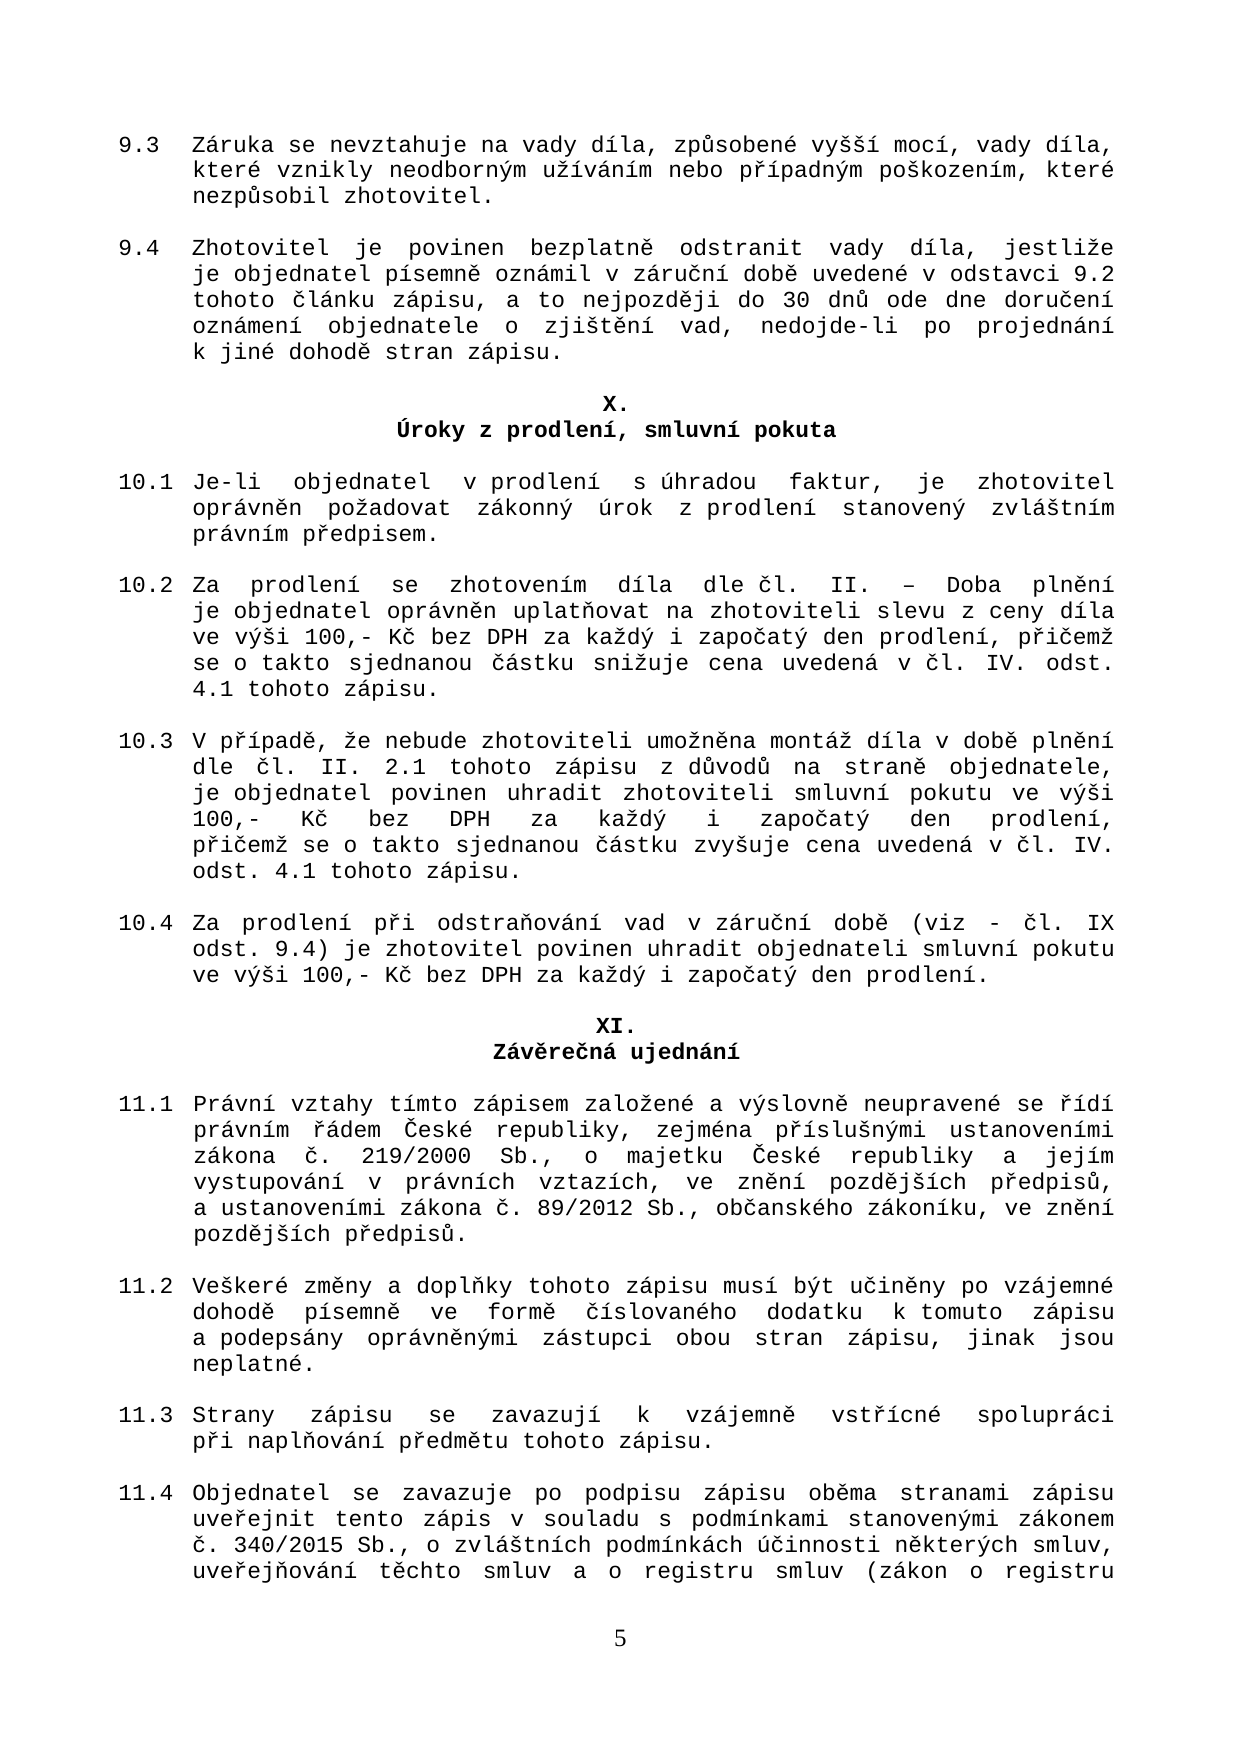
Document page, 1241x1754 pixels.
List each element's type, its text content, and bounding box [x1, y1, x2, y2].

subtitle Závěrečná ujednání [118, 1041, 1115, 1067]
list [118, 1482, 1115, 1585]
list Záruka se nevztahuje na vady díla, způsobené vyšší mocí, vady díla, které vznikly neodborným užíváním nebo případným poškozením, které nezpůsobil zhotovitel. [118, 133, 1115, 211]
subtitle Úroky z prodlení, smluvní pokuta [118, 418, 1115, 444]
list Za prodlení při odstraňování vad v záruční době (viz - čl. IX odst. 9.4) je zhotovitel povinen uhradit objednateli smluvní pokutu ve výši 100,- Kč bez DPH za každý i započatý den prodlení. [118, 911, 1115, 989]
list Strany zápisu se zavazují k vzájemně vstřícné spolupráci při naplňování předmětu tohoto zápisu. [118, 1404, 1115, 1456]
list Veškeré změny a doplňky tohoto zápisu musí být učiněny po vzájemné dohodě písemně ve formě číslovaného dodatku k tomuto zápisu a podepsány oprávněnými zástupci obou stran zápisu, jinak jsou neplatné. [118, 1274, 1115, 1378]
subtitle XI. [118, 1015, 1115, 1041]
list Právní vztahy tímto zápisem založené a výslovně neupravené se řídí právním řádem České republiky, zejména příslušnými ustanoveními zákona č. 219/2000 Sb., o majetku České republiky a jejím vystupování v právních vztazích, ve znění pozdějších předpisů, a ustanoveními zákona č. 89/2012 Sb., občanského zákoníku, ve znění pozdějších předpisů. [118, 1093, 1115, 1248]
list V případě, že nebude zhotoviteli umožněna montáž díla v době plnění dle čl. II. 2.1 tohoto zápisu z důvodů na straně objednatele, je objednatel povinen uhradit zhotoviteli smluvní pokutu ve výši 100,- Kč bez DPH za každý i započatý den prodlení, přičemž se o takto sjednanou částku zvyšuje cena uvedená v čl. IV. odst. 4.1 tohoto zápisu. [118, 729, 1115, 885]
subtitle X. [118, 392, 1115, 418]
list Zhotovitel je povinen bezplatně odstranit vady díla, jestliže je objednatel písemně oznámil v záruční době uvedené v odstavci 9.2 tohoto článku zápisu, a to nejpozději do 30 dnů ode dne doručení oznámení objednatele o zjištění vad, nedojde-li po projednání k jiné dohodě stran zápisu. [118, 237, 1115, 366]
list Za prodlení se zhotovením díla dle čl. II. – Doba plnění je objednatel oprávněn uplatňovat na zhotoviteli slevu z ceny díla ve výši 100,- Kč bez DPH za každý i započatý den prodlení, přičemž se o takto sjednanou částku snižuje cena uvedená v čl. IV. odst. 4.1 tohoto zápisu. [118, 574, 1115, 703]
list Je-li objednatel v prodlení s úhradou faktur, je zhotovitel oprávněn požadovat zákonný úrok z prodlení stanovený zvláštním právním předpisem. [118, 470, 1115, 548]
